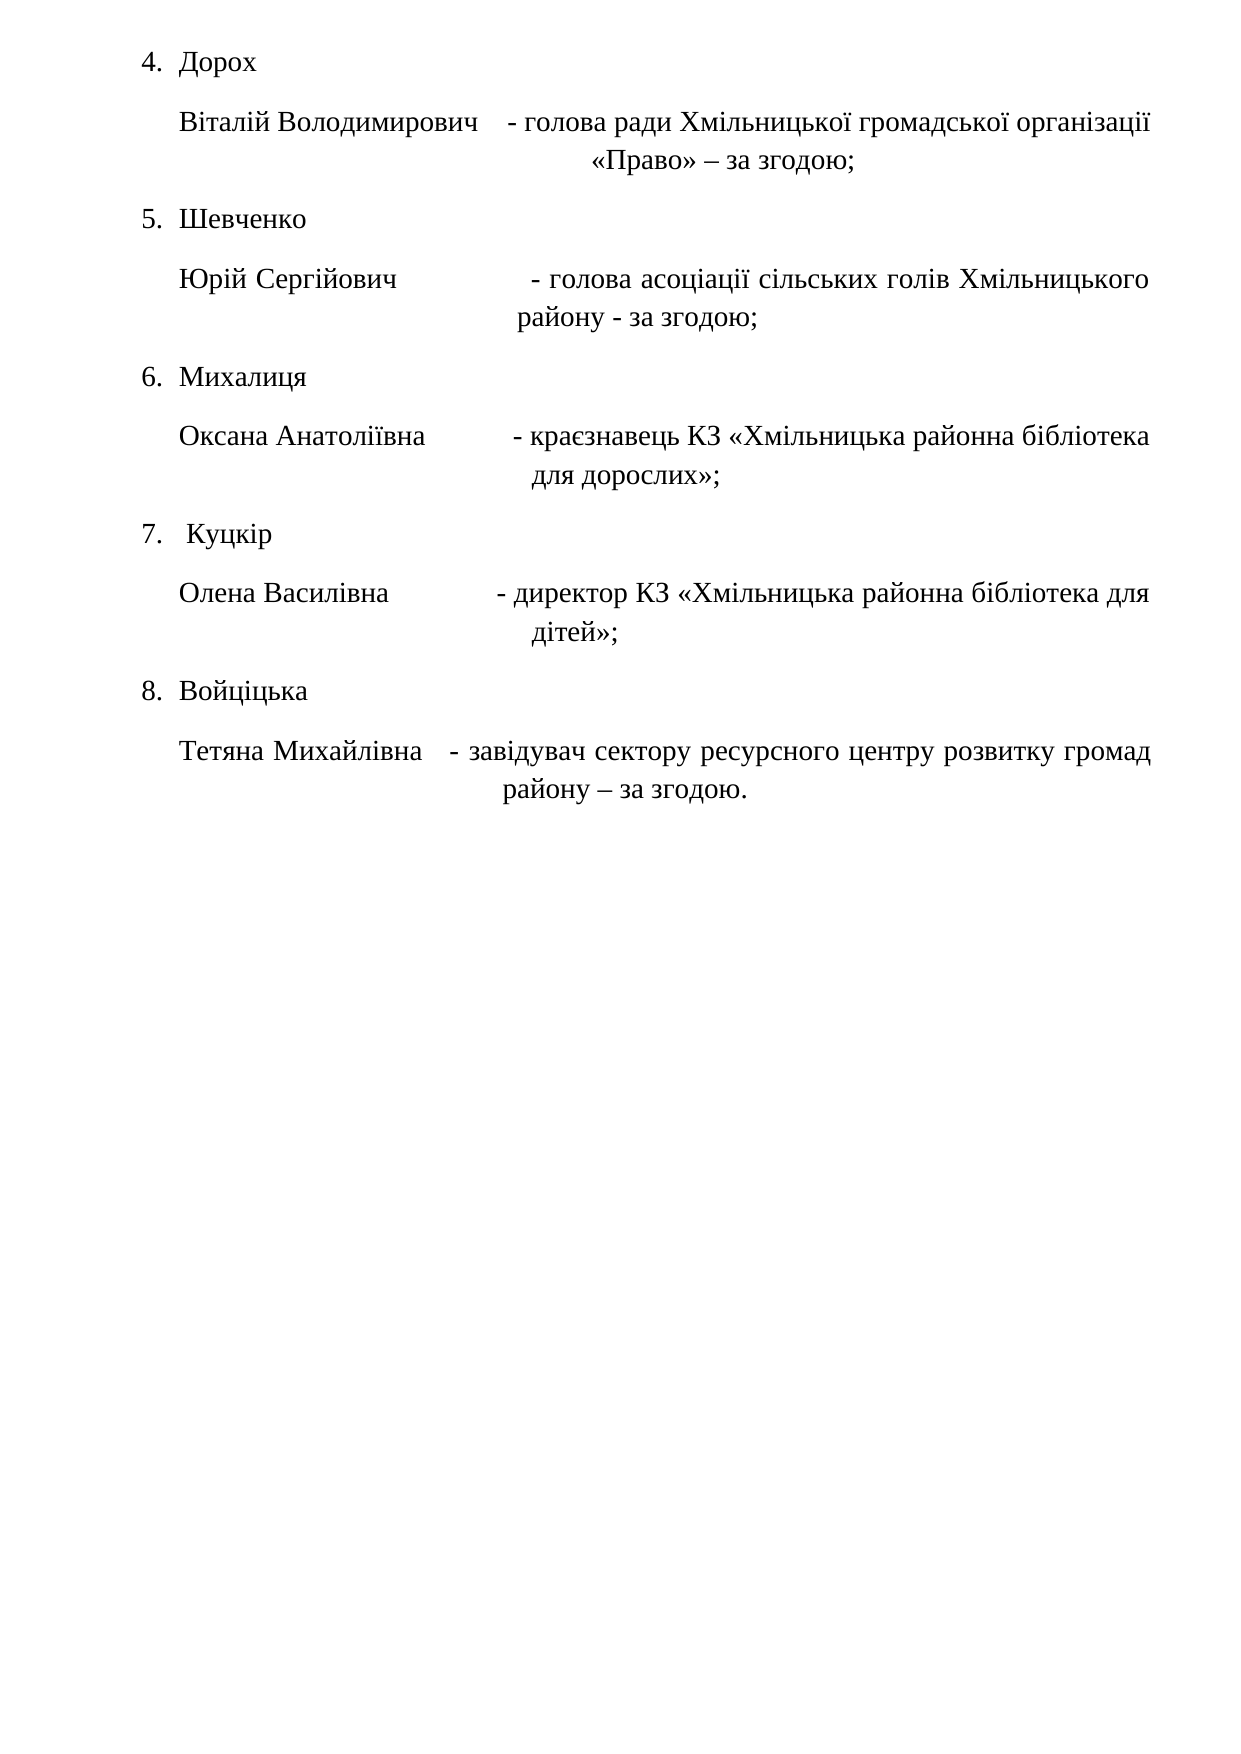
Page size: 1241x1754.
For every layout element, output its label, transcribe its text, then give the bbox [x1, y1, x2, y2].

text Оксана Анатоліївна - краєзнавець КЗ «Хмільницька районна бібліотека для дорослих»; [178, 418, 1152, 490]
text Юрій Сергійович - голова асоціації сільських голів Хмільницького району - за згодою; [178, 261, 1152, 333]
text Тетяна Михайлівна - завідувач сектору ресурсного центру розвитку громад району – за згодою. [178, 733, 1152, 805]
list Дорох [141, 44, 1152, 78]
text Віталій Володимирович - голова ради Хмільницької громадської організації «Право» – за згодою; [178, 104, 1152, 176]
list Михалиця [141, 359, 1152, 392]
list Войціцька [141, 673, 1152, 707]
list Шевченко [141, 202, 1152, 235]
list Куцкір [141, 516, 1152, 550]
text Олена Василівна - директор КЗ «Хмільницька районна бібліотека для дітей»; [178, 576, 1152, 648]
